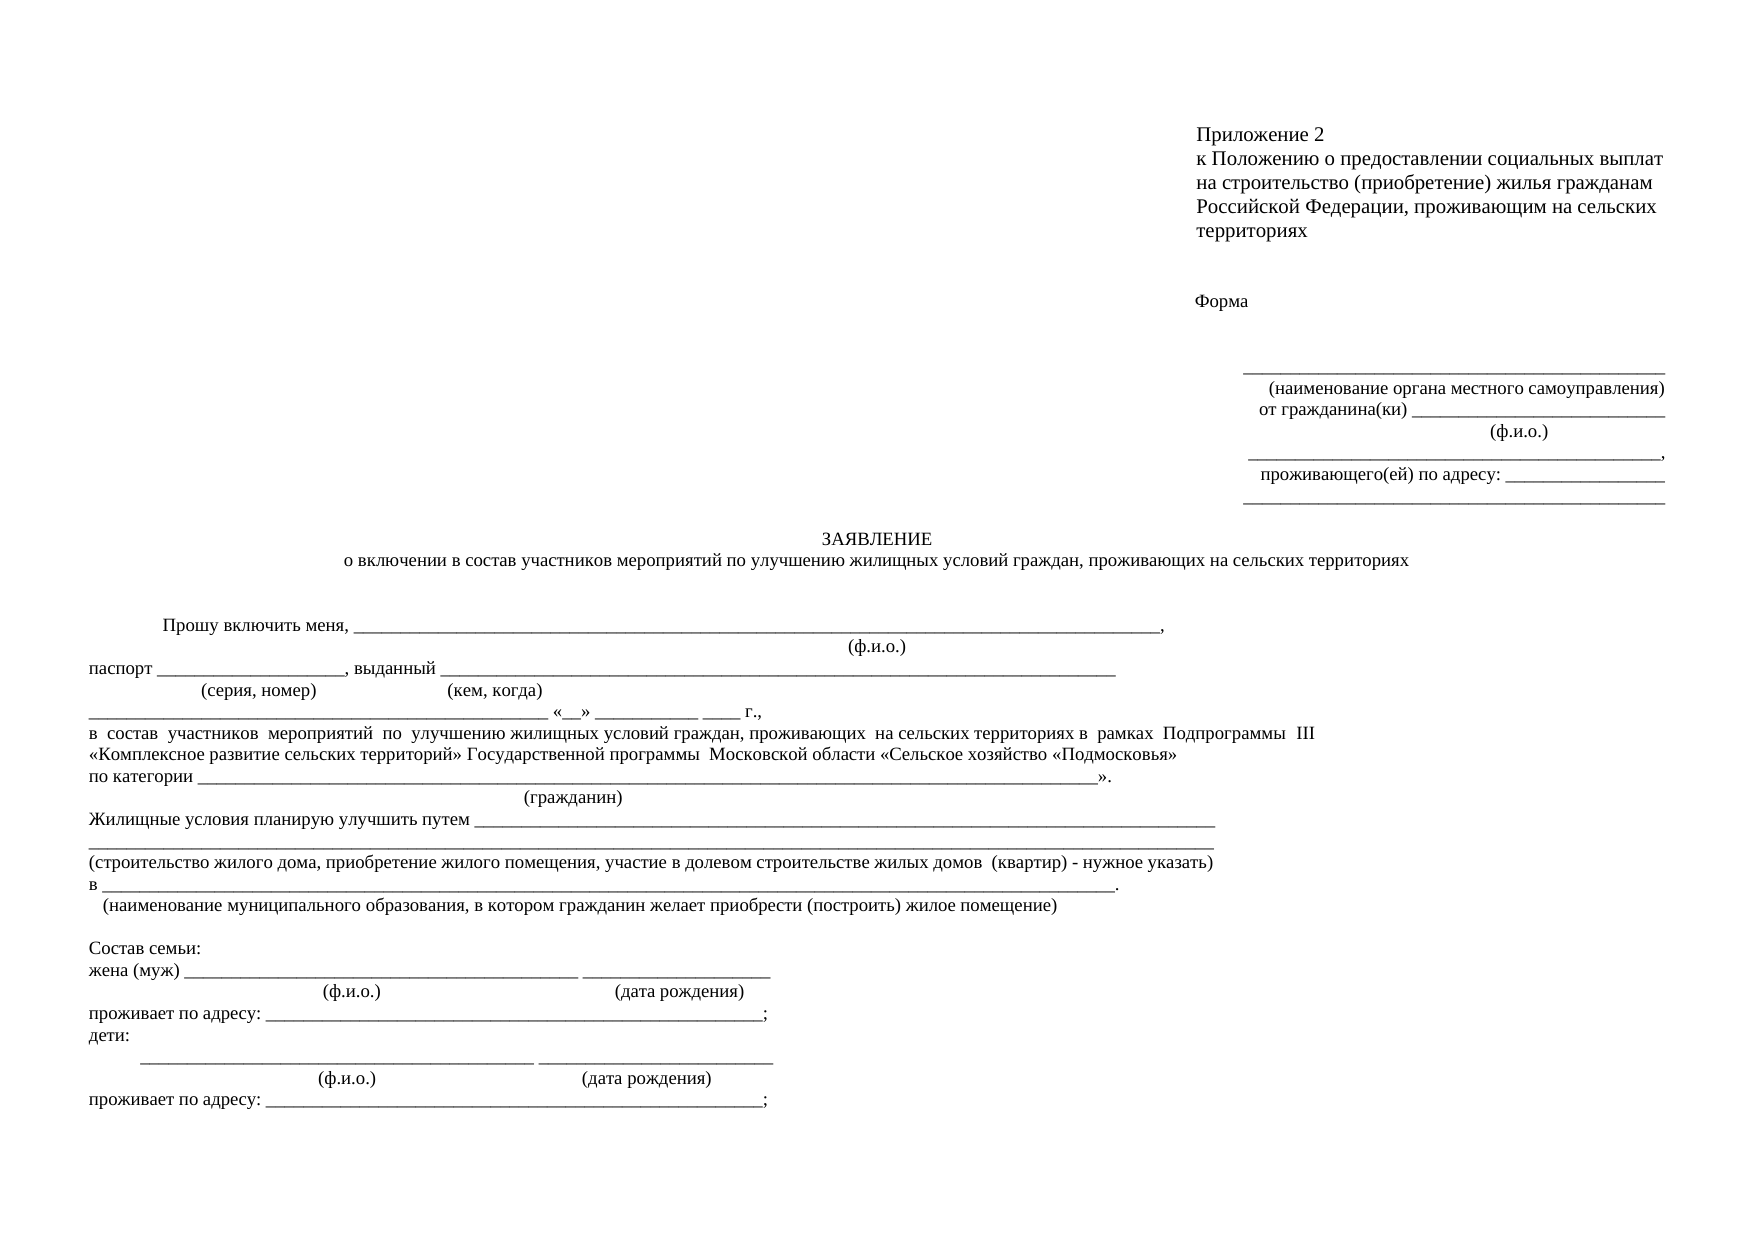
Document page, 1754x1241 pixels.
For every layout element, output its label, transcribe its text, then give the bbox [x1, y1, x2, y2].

text Российской Федерации, проживающим на сельских территориях [1196, 194, 1665, 242]
text _____________________________________________ [89, 355, 1665, 377]
text по категории ________________________________________________________________________________________________». [89, 765, 1665, 786]
text проживающего(ей) по адресу: _________________ [89, 463, 1665, 484]
text (ф.и.о.) [89, 635, 1665, 657]
text (серия, номер) (кем, когда) [89, 678, 1665, 700]
text (гражданин) [89, 786, 1665, 808]
text Состав семьи: [89, 937, 1665, 959]
text в состав участников мероприятий по улучшению жилищных условий граждан, проживающих на сельских территориях в рамках Подпрограммы III [89, 722, 1665, 743]
text проживает по адресу: _____________________________________________________; [89, 1002, 1665, 1023]
text дети: [89, 1023, 1665, 1045]
text «Комплексное развитие сельских территорий» Государственной программы Московской области «Сельское хозяйство «Подмосковья» [89, 743, 1665, 765]
text Прошу включить меня, ______________________________________________________________________________________, [89, 614, 1665, 635]
text ____________________________________________, [89, 441, 1665, 463]
text (строительство жилого дома, приобретение жилого помещения, участие в долевом строительстве жилых домов (квартир) - нужное указать) [89, 851, 1665, 873]
text Приложение 2 [1196, 122, 1665, 146]
text ЗАЯВЛЕНИЕ [89, 528, 1665, 549]
text Жилищные условия планирую улучшить путем _______________________________________________________________________________ [89, 808, 1665, 829]
text к Положению о предоставлении социальных выплат [1196, 146, 1665, 170]
text проживает по адресу: _____________________________________________________; [89, 1088, 1665, 1110]
text (ф.и.о.) (дата рождения) [89, 980, 1665, 1002]
text (наименование муниципального образования, в котором гражданин желает приобрести (построить) жилое помещение) [89, 894, 1665, 916]
text о включении в состав участников мероприятий по улучшению жилищных условий граждан, проживающих на сельских территориях [89, 549, 1665, 571]
text (ф.и.о.) (дата рождения) [89, 1067, 1665, 1088]
text __________________________________________ _________________________ [89, 1045, 1665, 1067]
text на строительство (приобретение) жилья гражданам [1196, 170, 1665, 194]
text (ф.и.о.) [1416, 420, 1665, 441]
text от гражданина(ки) ___________________________ [89, 398, 1665, 420]
text _____________________________________________ [89, 484, 1665, 506]
text ________________________________________________________________________________________________________________________ [89, 829, 1665, 851]
text в ____________________________________________________________________________________________________________. [89, 873, 1665, 894]
text жена (муж) __________________________________________ ____________________ [89, 959, 1665, 980]
text Форма [689, 290, 1665, 312]
text _________________________________________________ «__» ___________ ____ г., [89, 700, 1665, 722]
text (наименование органа местного самоуправления) [89, 377, 1665, 398]
text паспорт ____________________, выданный ________________________________________________________________________ [89, 657, 1665, 678]
